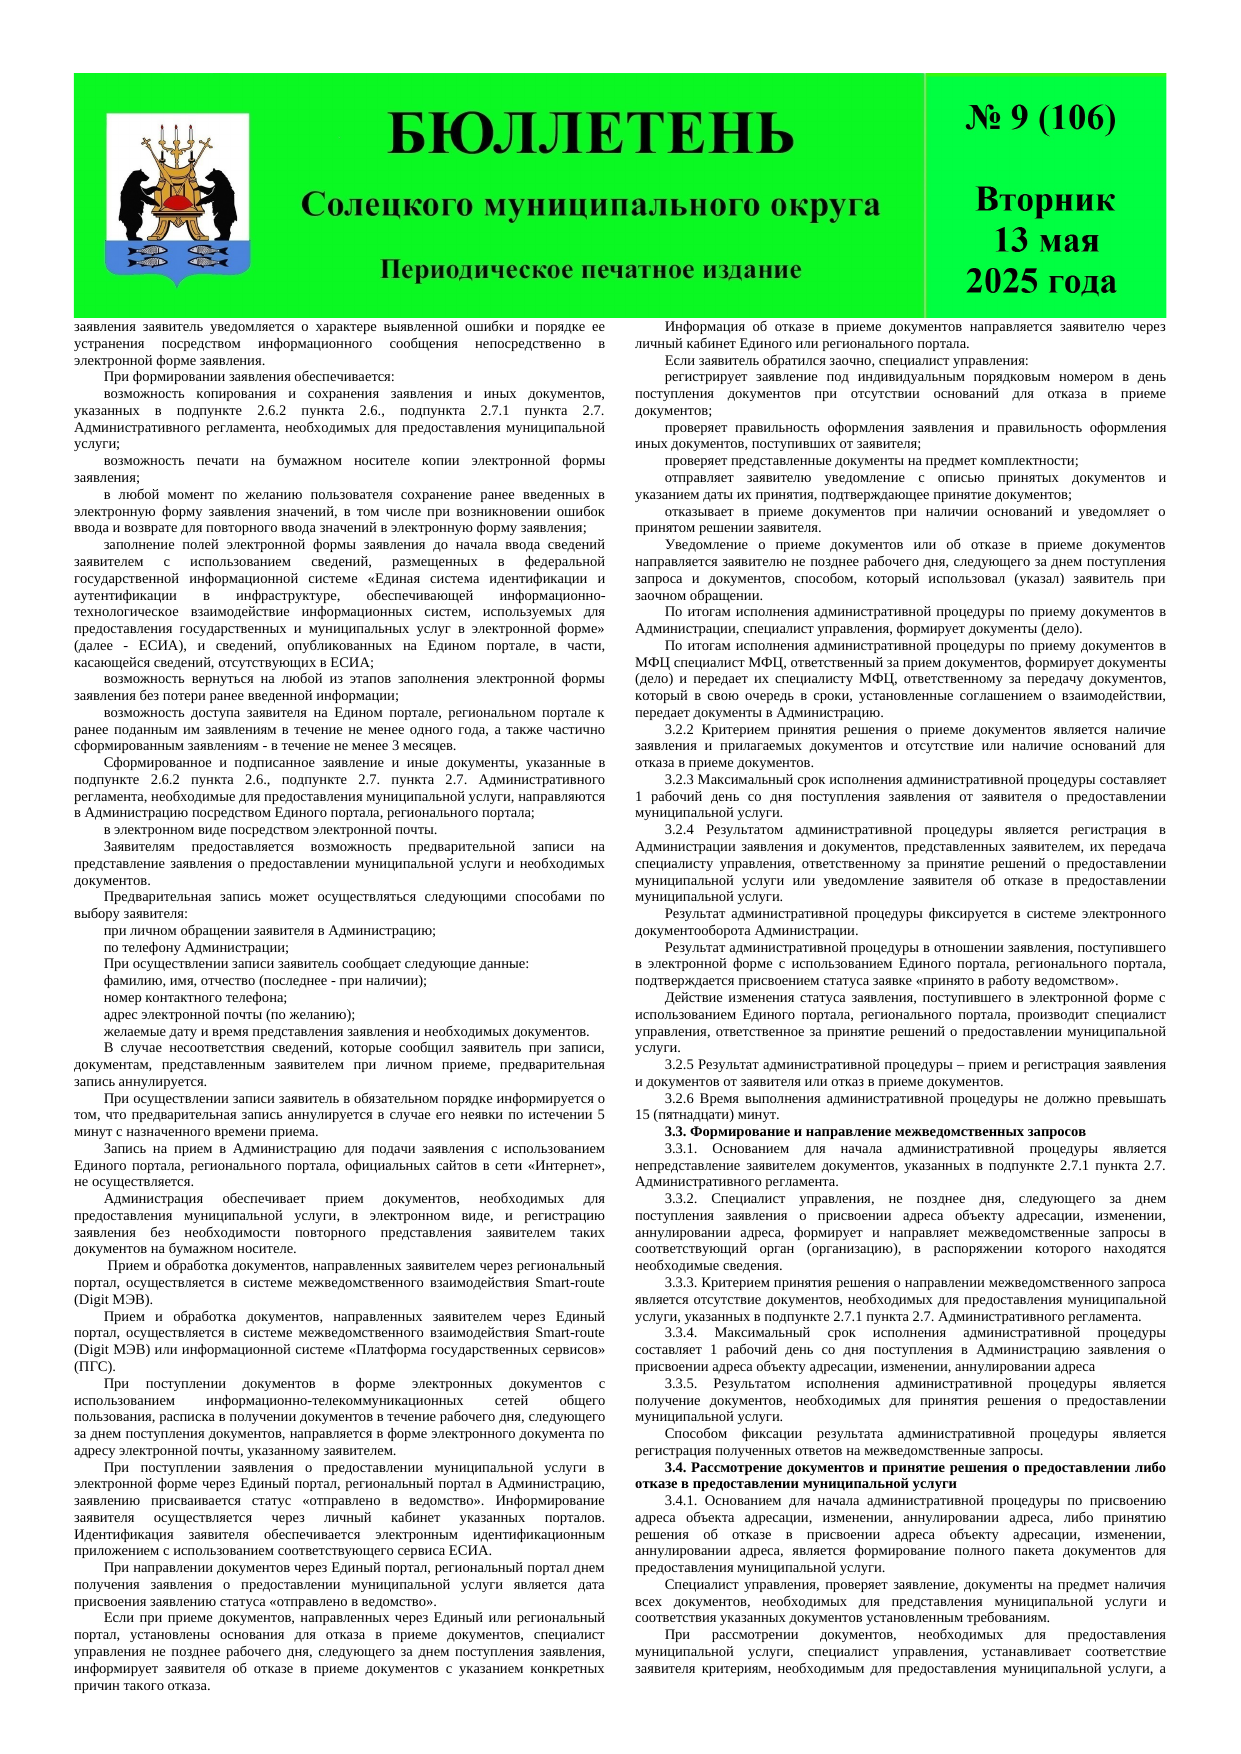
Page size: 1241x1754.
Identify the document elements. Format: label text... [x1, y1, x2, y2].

text Запись на прием в Администрацию для подачи заявления с использованием Единого портала, регионального портала, официальных сайтов в сети «Интернет», не осуществляется. [74, 1140, 605, 1190]
text В случае несоответствия сведений, которые сообщил заявитель при записи, документам, представленным заявителем при личном приеме, предварительная запись аннулируется. [74, 1039, 605, 1089]
text возможность доступа заявителя на Едином портале, региональном портале к ранее поданным им заявлениям в течение не менее одного года, а также частично сформированным заявлениям - в течение не менее 3 месяцев. [74, 704, 605, 754]
text 3.3. Формирование и направление межведомственных запросов [635, 1123, 1167, 1140]
text 3.3.1. Основанием для начала административной процедуры является непредставление заявителем документов, указанных в подпункте 2.7.1 пункта 2.7. Административного регламента. [635, 1140, 1167, 1190]
text Заявителям предоставляется возможность предварительной записи на представление заявления о предоставлении муниципальной услуги и необходимых документов. [74, 838, 605, 888]
text регистрирует заявление под индивидуальным порядковым номером в день поступления документов при отсутствии оснований для отказа в приеме документов; [635, 368, 1167, 418]
text 3.2.6 Время выполнения административной процедуры не должно превышать 15 (пятнадцати) минут. [635, 1089, 1167, 1123]
text возможность вернуться на любой из этапов заполнения электронной формы заявления без потери ранее введенной информации; [74, 670, 605, 704]
text Действие изменения статуса заявления, поступившего в электронной форме с использованием Единого портала, регионального портала, производит специалист управления, ответственное за принятие решений о предоставлении муниципальной услуги. [635, 989, 1167, 1056]
text заполнение полей электронной формы заявления до начала ввода сведений заявителем с использованием сведений, размещенных в федеральной государственной информационной системе «Единая система идентификации и аутентификации в инфраструктуре, обеспечивающей информационно-технологическое взаимодействие информационных систем, используемых для предоставления государственных и муниципальных услуг в электронной форме» (далее - ЕСИА), и сведений, опубликованных на Едином портале, в части, касающейся сведений, отсутствующих в ЕСИА; [74, 536, 605, 670]
text 3.4. Рассмотрение документов и принятие решения о предоставлении либо отказе в предоставлении муниципальной услуги [635, 1458, 1167, 1492]
text Предварительная запись может осуществляться следующими способами по выбору заявителя: [74, 888, 605, 922]
text Информация об отказе в приеме документов направляется заявителю через личный кабинет Единого или регионального портала. [635, 318, 1167, 351]
text номер контактного телефона; [74, 989, 605, 1006]
text Уведомление о приеме документов или об отказе в приеме документов направляется заявителю не позднее рабочего дня, следующего за днем поступления запроса и документов, способом, который использовал (указал) заявитель при заочном обращении. [635, 536, 1167, 603]
text 3.3.5. Результатом исполнения административной процедуры является получение документов, необходимых для принятия решения о предоставлении муниципальной услуги. [635, 1374, 1167, 1425]
text проверяет правильность оформления заявления и правильность оформления иных документов, поступивших от заявителя; [635, 418, 1167, 452]
text в любой момент по желанию пользователя сохранение ранее введенных в электронную форму заявления значений, в том числе при возникновении ошибок ввода и возврате для повторного ввода значений в электронную форму заявления; [74, 486, 605, 536]
text 3.2.4 Результатом административной процедуры является регистрация в Администрации заявления и документов, представленных заявителем, их передача специалисту управления, ответственному за принятие решений о предоставлении муниципальной услуги или уведомление заявителя об отказе в предоставлении муниципальной услуги. [635, 821, 1167, 905]
text Специалист управления, проверяет заявление, документы на предмет наличия всех документов, необходимых для представления муниципальной услуги и соответствия указанных документов установленным требованиям. [635, 1576, 1167, 1626]
text отправляет заявителю уведомление с описью принятых документов и указанием даты их принятия, подтверждающее принятие документов; [635, 469, 1167, 502]
text адрес электронной почты (по желанию); [74, 1006, 605, 1022]
text Сформированное и подписанное заявление и иные документы, указанные в подпункте 2.6.2 пункта 2.6., подпункте 2.7. пункта 2.7. Административного регламента, необходимые для предоставления муниципальной услуги, направляются в Администрацию посредством Единого портала, регионального портала; [74, 754, 605, 821]
text При формировании заявления обеспечивается: [74, 368, 605, 385]
text По итогам исполнения административной процедуры по приему документов в Администрации, специалист управления, формирует документы (дело). [635, 603, 1167, 637]
text Способом фиксации результата административной процедуры является регистрация полученных ответов на межведомственные запросы. [635, 1425, 1167, 1458]
text по телефону Администрации; [74, 938, 605, 955]
text возможность печати на бумажном носителе копии электронной формы заявления; [74, 452, 605, 486]
picture [73, 73, 1167, 318]
text 3.2.3 Максимальный срок исполнения административной процедуры составляет 1 рабочий день со дня поступления заявления от заявителя о предоставлении муниципальной услуги. [635, 771, 1167, 821]
text 3.3.2. Специалист управления, не позднее дня, следующего за днем поступления заявления о присвоении адреса объекту адресации, изменении, аннулировании адреса, формирует и направляет межведомственные запросы в соответствующий орган (организацию), в распоряжении которого находятся необходимые сведения. [635, 1190, 1167, 1274]
text 3.3.4. Максимальный срок исполнения административной процедуры составляет 1 рабочий день со дня поступления в Администрацию заявления о присвоении адреса объекту адресации, изменении, аннулировании адреса [635, 1324, 1167, 1374]
text Прием и обработка документов, направленных заявителем через Единый портал, осуществляется в системе межведомственного взаимодействия Smart-route (Digit МЭВ) или информационной системе «Платформа государственных сервисов» (ПГС). [74, 1307, 605, 1374]
text возможность копирования и сохранения заявления и иных документов, указанных в подпункте 2.6.2 пункта 2.6., подпункта 2.7.1 пункта 2.7. Административного регламента, необходимых для предоставления муниципальной услуги; [74, 385, 605, 452]
text Прием и обработка документов, направленных заявителем через региональный портал, осуществляется в системе межведомственного взаимодействия Smart-route (Digit МЭВ). [74, 1257, 605, 1307]
text желаемые дату и время представления заявления и необходимых документов. [74, 1022, 605, 1039]
text Если при приеме документов, направленных через Единый или региональный портал, установлены основания для отказа в приеме документов, специалист управления не позднее рабочего дня, следующего за днем поступления заявления, информирует заявителя об отказе в приеме документов с указанием конкретных причин такого отказа. [74, 1609, 605, 1693]
text По итогам исполнения административной процедуры по приему документов в МФЦ специалист МФЦ, ответственный за прием документов, формирует документы (дело) и передает их специалисту МФЦ, ответственному за передачу документов, который в свою очередь в сроки, установленные соглашением о взаимодействии, передает документы в Администрацию. [635, 637, 1167, 720]
text 3.2.2 Критерием принятия решения о приеме документов является наличие заявления и прилагаемых документов и отсутствие или наличие оснований для отказа в приеме документов. [635, 720, 1167, 771]
text при личном обращении заявителя в Администрацию; [74, 922, 605, 938]
text Администрация обеспечивает прием документов, необходимых для предоставления муниципальной услуги, в электронном виде, и регистрацию заявления без необходимости повторного представления заявителем таких документов на бумажном носителе. [74, 1190, 605, 1257]
text отказывает в приеме документов при наличии оснований и уведомляет о принятом решении заявителя. [635, 502, 1167, 536]
text 3.3.3. Критерием принятия решения о направлении межведомственного запроса является отсутствие документов, необходимых для предоставления муниципальной услуги, указанных в подпункте 2.7.1 пункта 2.7. Административного регламента. [635, 1274, 1167, 1324]
text При направлении документов через Единый портал, региональный портал днем получения заявления о предоставлении муниципальной услуги является дата присвоения заявлению статуса «отправлено в ведомство». [74, 1559, 605, 1609]
text в электронном виде посредством электронной почты. [74, 821, 605, 838]
text 3.2.5 Результат административной процедуры – прием и регистрация заявления и документов от заявителя или отказ в приеме документов. [635, 1056, 1167, 1089]
text фамилию, имя, отчество (последнее - при наличии); [74, 972, 605, 989]
text Результат административной процедуры в отношении заявления, поступившего в электронной форме с использованием Единого портала, регионального портала, подтверждается присвоением статуса заявке «принято в работу ведомством». [635, 938, 1167, 989]
text Если заявитель обратился заочно, специалист управления: [635, 351, 1167, 368]
text При поступлении документов в форме электронных документов с использованием информационно-телекоммуникационных сетей общего пользования, расписка в получении документов в течение рабочего дня, следующего за днем поступления документов, направляется в форме электронного документа по адресу электронной почты, указанному заявителем. [74, 1374, 605, 1458]
text При поступлении заявления о предоставлении муниципальной услуги в электронной форме через Единый портал, региональный портал в Администрацию, заявлению присваивается статус «отправлено в ведомство». Информирование заявителя осуществляется через личный кабинет указанных порталов. Идентификация заявителя обеспечивается электронным идентификационным приложением с использованием соответствующего сервиса ЕСИА. [74, 1458, 605, 1559]
text 3.4.1. Основанием для начала административной процедуры по присвоению адреса объекта адресации, изменении, аннулировании адреса, либо принятию решения об отказе в присвоении адреса объекту адресации, изменении, аннулировании адреса, является формирование полного пакета документов для предоставления муниципальной услуги. [635, 1492, 1167, 1576]
text проверяет представленные документы на предмет комплектности; [635, 452, 1167, 469]
text При осуществлении записи заявитель в обязательном порядке информируется о том, что предварительная запись аннулируется в случае его неявки по истечении 5 минут с назначенного времени приема. [74, 1089, 605, 1140]
text При осуществлении записи заявитель сообщает следующие данные: [74, 955, 605, 972]
text Результат административной процедуры фиксируется в системе электронного документооборота Администрации. [635, 905, 1167, 938]
